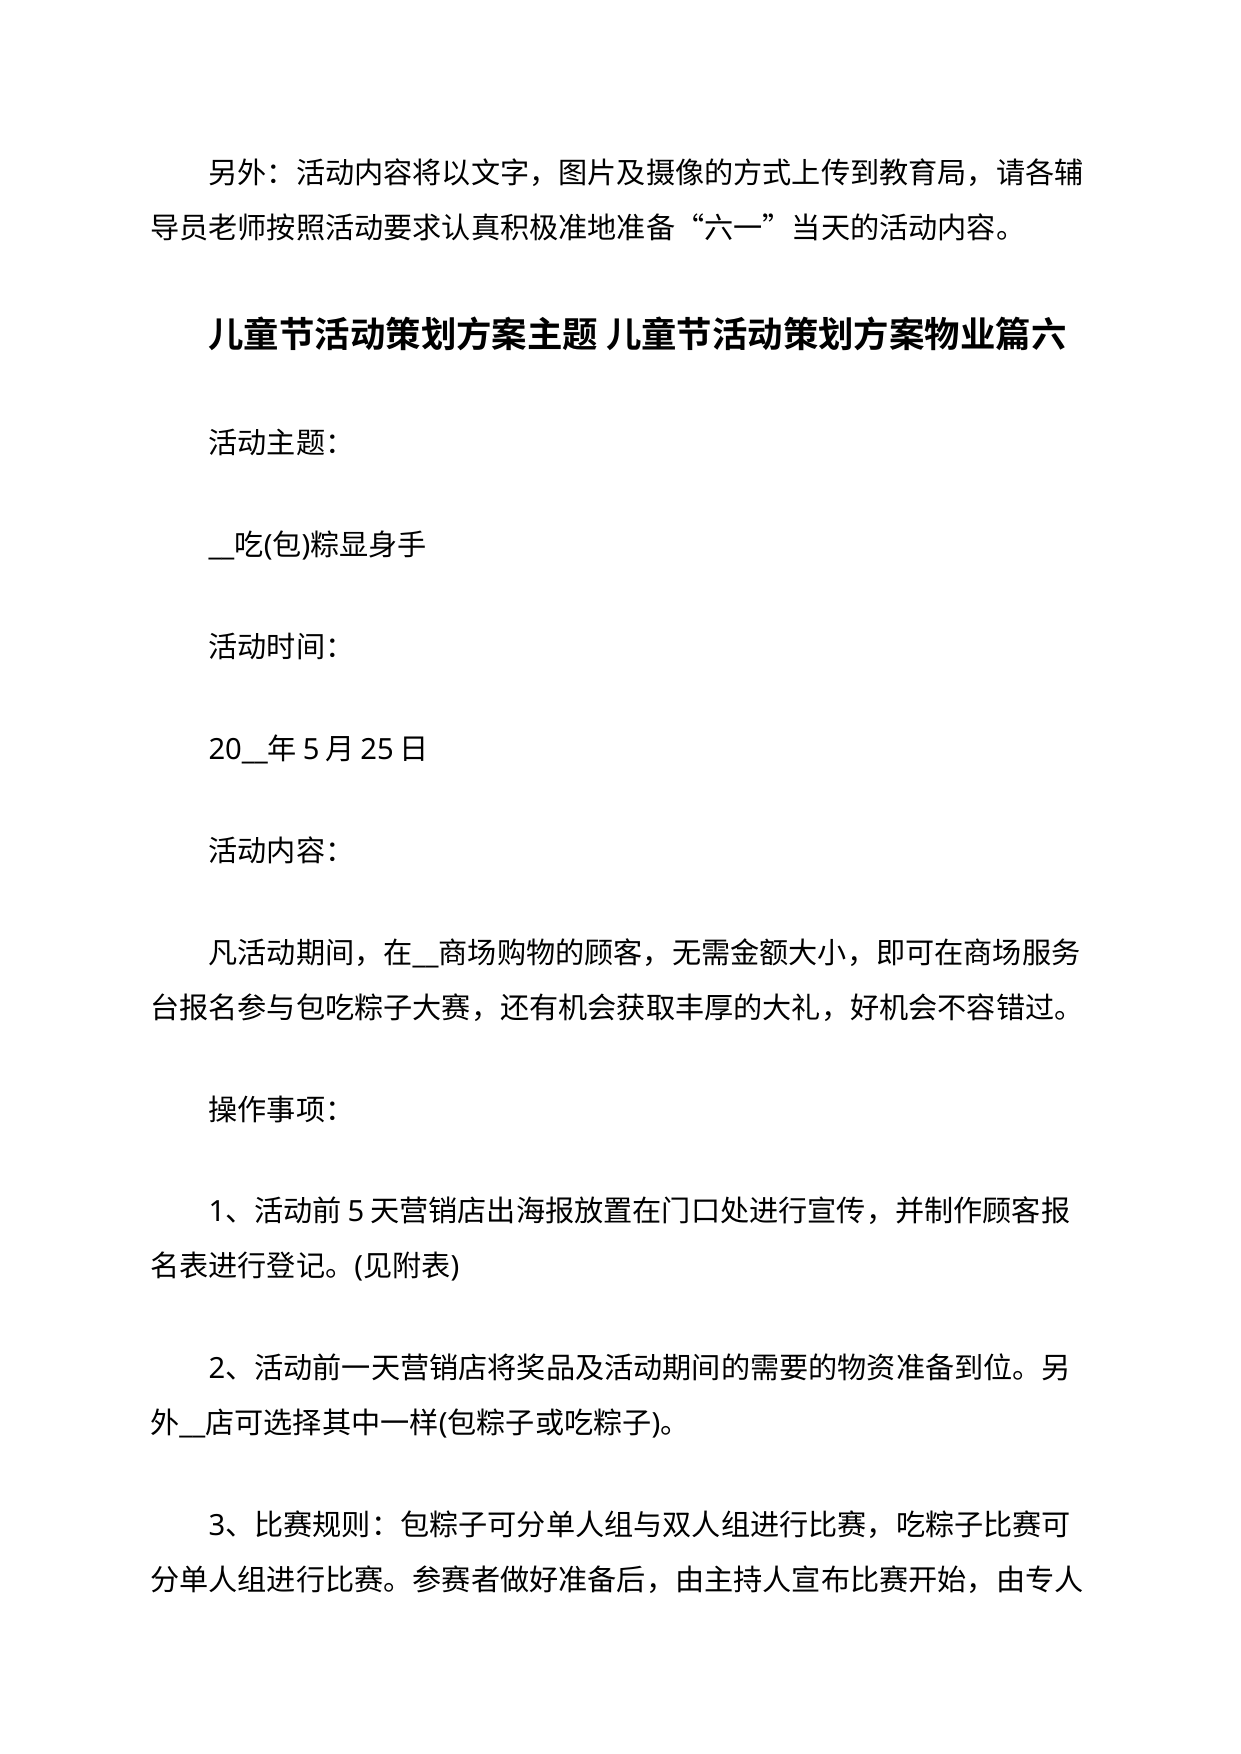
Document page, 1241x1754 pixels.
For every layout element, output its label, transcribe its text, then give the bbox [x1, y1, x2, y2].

text __吃(包)粽显身手 [150, 522, 1090, 564]
text 操作事项： [150, 1086, 1090, 1128]
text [150, 1502, 1090, 1599]
text 儿童节活动策划方案主题 儿童节活动策划方案物业篇六 [150, 307, 1090, 358]
text 20__年5月25日 [150, 726, 1090, 768]
text 2、活动前一天营销店将奖品及活动期间的需要的物资准备到位。另外__店可选择其中一样(包粽子或吃粽子)。 [150, 1345, 1090, 1442]
text 1、活动前5天营销店出海报放置在门口处进行宣传，并制作顾客报名表进行登记。(见附表) [150, 1188, 1090, 1285]
text 凡活动期间，在__商场购物的顾客，无需金额大小，即可在商场服务台报名参与包吃粽子大赛，还有机会获取丰厚的大礼，好机会不容错过。 [150, 929, 1090, 1027]
text 另外：活动内容将以文字，图片及摄像的方式上传到教育局，请各辅导员老师按照活动要求认真积极准地准备“六一”当天的活动内容。 [150, 150, 1090, 247]
text 活动主题： [150, 420, 1090, 462]
text 活动内容： [150, 828, 1090, 870]
text 活动时间： [150, 624, 1090, 666]
